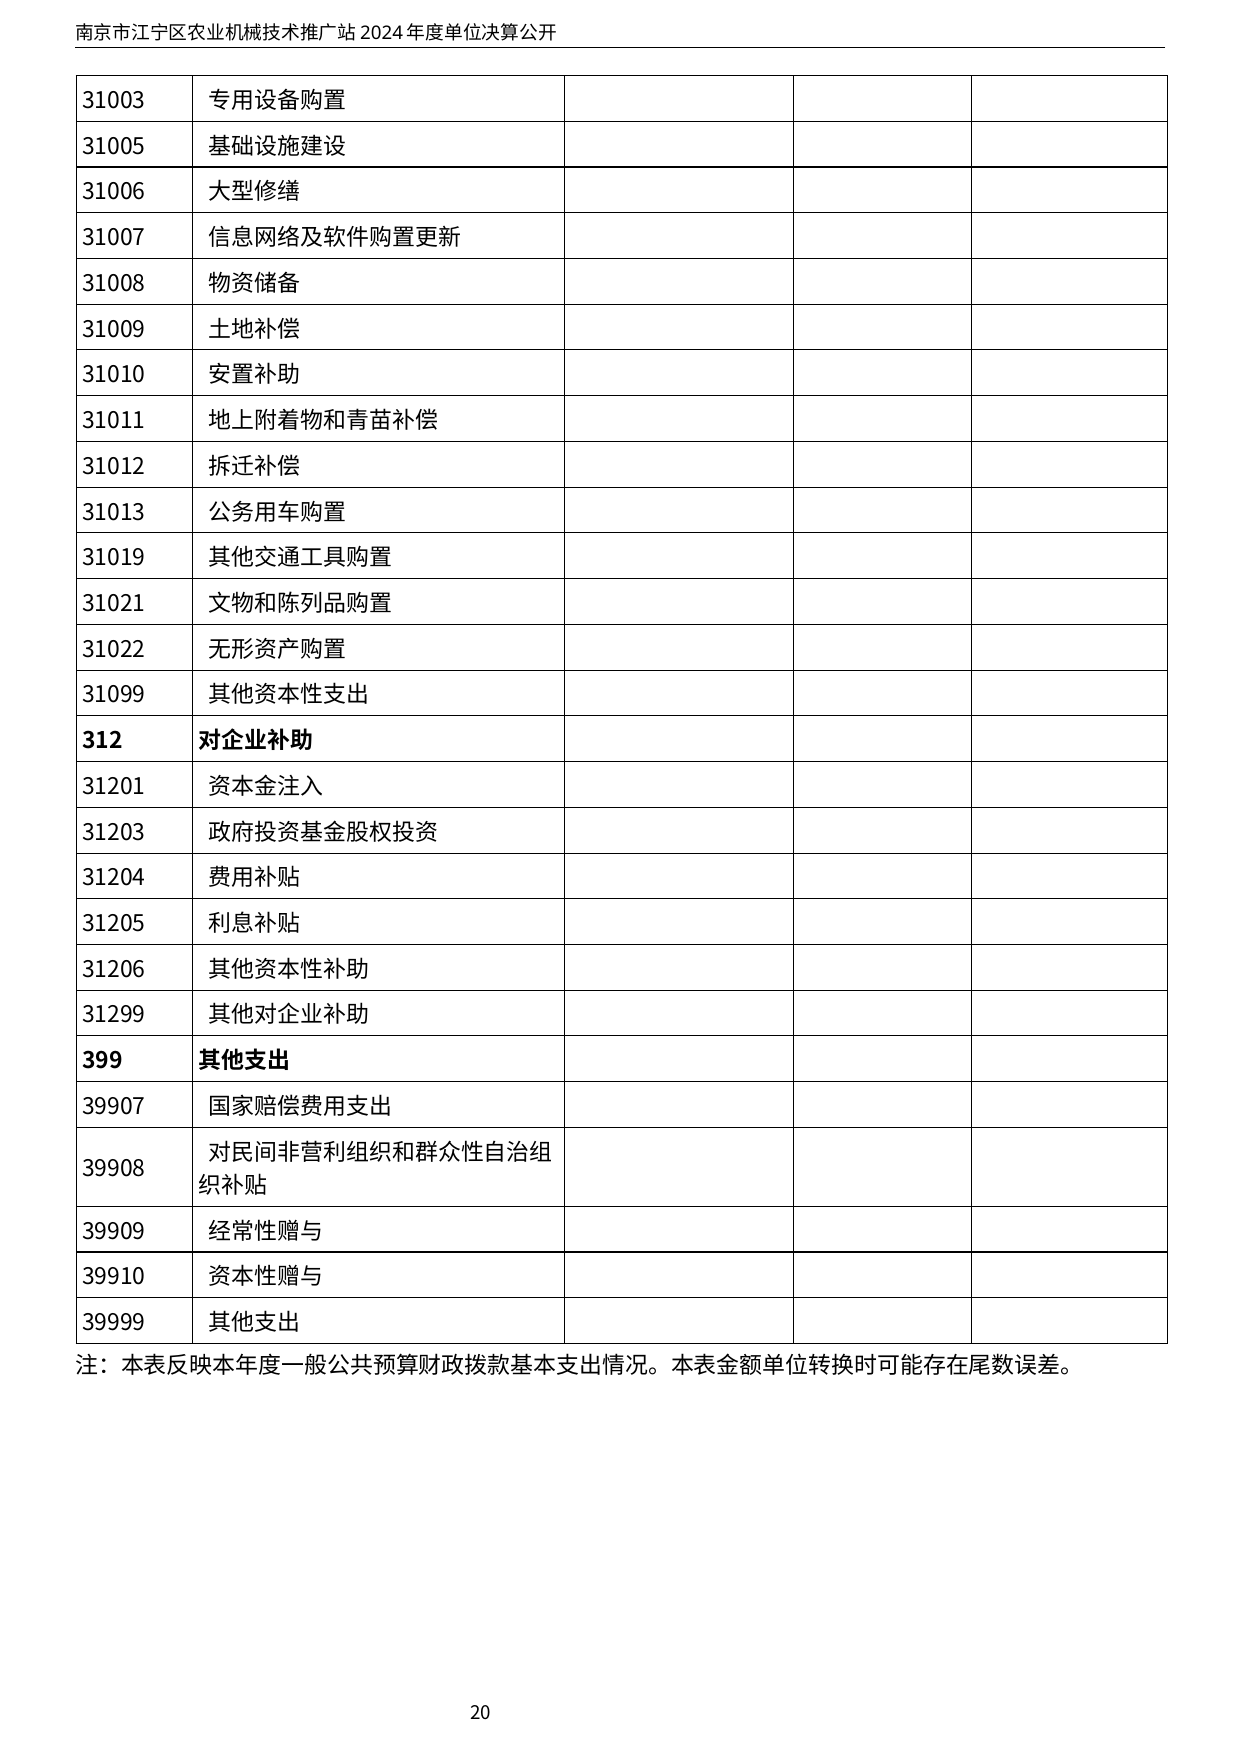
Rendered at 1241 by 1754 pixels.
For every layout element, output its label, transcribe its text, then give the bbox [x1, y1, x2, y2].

table_cell [794, 854, 971, 898]
table_cell [972, 442, 1167, 487]
table_cell [794, 625, 971, 669]
table_cell [565, 122, 793, 166]
table_cell 基础设施建设 [193, 122, 564, 166]
table_cell [972, 350, 1167, 395]
table_cell [794, 76, 971, 121]
table_cell [565, 488, 793, 532]
table_cell 31011 [77, 396, 192, 441]
table_cell 专用设备购置 [193, 76, 564, 121]
table_cell [565, 1082, 793, 1127]
table_cell [972, 762, 1167, 807]
table_cell [972, 1082, 1167, 1127]
table_cell 大型修缮 [193, 168, 564, 212]
table_cell [794, 945, 971, 989]
table_cell [972, 396, 1167, 441]
table_cell 31201 [77, 762, 192, 807]
table_cell [565, 899, 793, 944]
table_cell 31205 [77, 899, 192, 944]
table_cell 文物和陈列品购置 [193, 579, 564, 624]
table_cell [794, 1253, 971, 1297]
table_cell [565, 1207, 793, 1251]
table_cell 39908 [77, 1128, 192, 1206]
table_cell [565, 259, 793, 304]
table_cell 对企业补助 [193, 716, 564, 761]
table_cell 39999 [77, 1298, 192, 1343]
table_cell [972, 259, 1167, 304]
table_cell 对民间非营利组织和群众性自治组织补贴 [193, 1128, 564, 1206]
table_cell 其他支出 [193, 1298, 564, 1343]
table_cell [794, 808, 971, 852]
table_cell 资本金注入 [193, 762, 564, 807]
table_cell 31203 [77, 808, 192, 852]
table_cell [565, 808, 793, 852]
table_cell [565, 716, 793, 761]
table_cell [565, 854, 793, 898]
table_cell 31021 [77, 579, 192, 624]
table_cell 399 [77, 1036, 192, 1081]
table_cell [972, 1128, 1167, 1206]
table_cell 31009 [77, 305, 192, 349]
table_cell [565, 533, 793, 578]
table_cell [794, 122, 971, 166]
table_cell [972, 1036, 1167, 1081]
table_cell [794, 396, 971, 441]
table_cell [972, 122, 1167, 166]
table_cell [794, 991, 971, 1035]
table_cell 国家赔偿费用支出 [193, 1082, 564, 1127]
table_cell [794, 1036, 971, 1081]
table_cell 31012 [77, 442, 192, 487]
table_cell 其他交通工具购置 [193, 533, 564, 578]
table_cell [972, 716, 1167, 761]
table_cell [565, 1128, 793, 1206]
table_cell [972, 305, 1167, 349]
table_cell [565, 625, 793, 669]
text 注：本表反映本年度一般公共预算财政拨款基本支出情况。本表金额单位转换时可能存在尾数误差。 [75, 1347, 1175, 1380]
table_cell [565, 76, 793, 121]
table_cell [794, 671, 971, 715]
table_cell 地上附着物和青苗补偿 [193, 396, 564, 441]
table_cell [565, 945, 793, 989]
table_cell [972, 1253, 1167, 1297]
table_cell [972, 533, 1167, 578]
table_cell 31005 [77, 122, 192, 166]
table_cell [794, 488, 971, 532]
table_cell 资本性赠与 [193, 1253, 564, 1297]
table_cell 无形资产购置 [193, 625, 564, 669]
table_cell [972, 76, 1167, 121]
table_cell [972, 213, 1167, 258]
table_cell 安置补助 [193, 350, 564, 395]
table_cell [794, 1082, 971, 1127]
table_cell 其他支出 [193, 1036, 564, 1081]
table_cell [794, 1128, 971, 1206]
table_cell [972, 625, 1167, 669]
table_cell 公务用车购置 [193, 488, 564, 532]
table_cell 31206 [77, 945, 192, 989]
table_cell [972, 1207, 1167, 1251]
table_cell [794, 168, 971, 212]
table_cell [565, 762, 793, 807]
table_cell [565, 168, 793, 212]
table_cell [794, 762, 971, 807]
table_cell [794, 259, 971, 304]
table_cell [972, 1298, 1167, 1343]
table_cell [972, 991, 1167, 1035]
table_cell [565, 1298, 793, 1343]
table_cell 政府投资基金股权投资 [193, 808, 564, 852]
table_cell 31013 [77, 488, 192, 532]
table_cell [565, 991, 793, 1035]
table_cell [565, 442, 793, 487]
table_cell [794, 899, 971, 944]
table_cell [565, 213, 793, 258]
table_cell 31299 [77, 991, 192, 1035]
table_cell 拆迁补偿 [193, 442, 564, 487]
table_cell [972, 579, 1167, 624]
table_cell 其他资本性支出 [193, 671, 564, 715]
table_cell [794, 579, 971, 624]
table_cell 31008 [77, 259, 192, 304]
table_cell [565, 1253, 793, 1297]
table_cell [565, 396, 793, 441]
table_cell 信息网络及软件购置更新 [193, 213, 564, 258]
table_cell [972, 945, 1167, 989]
table_cell 31022 [77, 625, 192, 669]
table_cell [972, 488, 1167, 532]
table_cell 31010 [77, 350, 192, 395]
table_cell [972, 671, 1167, 715]
table_cell [972, 854, 1167, 898]
table_cell [794, 716, 971, 761]
table_cell 31003 [77, 76, 192, 121]
table_cell [794, 305, 971, 349]
table_cell [794, 350, 971, 395]
table_cell [565, 305, 793, 349]
table_cell 39910 [77, 1253, 192, 1297]
table_cell 31204 [77, 854, 192, 898]
table_cell [794, 1298, 971, 1343]
table_cell [565, 671, 793, 715]
table_cell 31019 [77, 533, 192, 578]
table_cell 土地补偿 [193, 305, 564, 349]
table_cell 物资储备 [193, 259, 564, 304]
table_cell 31006 [77, 168, 192, 212]
table_cell 利息补贴 [193, 899, 564, 944]
table_cell [794, 533, 971, 578]
table_cell 费用补贴 [193, 854, 564, 898]
table_cell 31007 [77, 213, 192, 258]
table_cell 其他对企业补助 [193, 991, 564, 1035]
table_cell [565, 1036, 793, 1081]
table_cell [972, 808, 1167, 852]
table_cell [972, 168, 1167, 212]
table_cell [565, 350, 793, 395]
table_cell [794, 1207, 971, 1251]
table_cell [794, 442, 971, 487]
table_cell [794, 213, 971, 258]
table_cell 经常性赠与 [193, 1207, 564, 1251]
table_cell 39907 [77, 1082, 192, 1127]
table_cell 39909 [77, 1207, 192, 1251]
table_cell 31099 [77, 671, 192, 715]
table_cell [972, 899, 1167, 944]
table_cell [565, 579, 793, 624]
table_cell 312 [77, 716, 192, 761]
table_cell 其他资本性补助 [193, 945, 564, 989]
